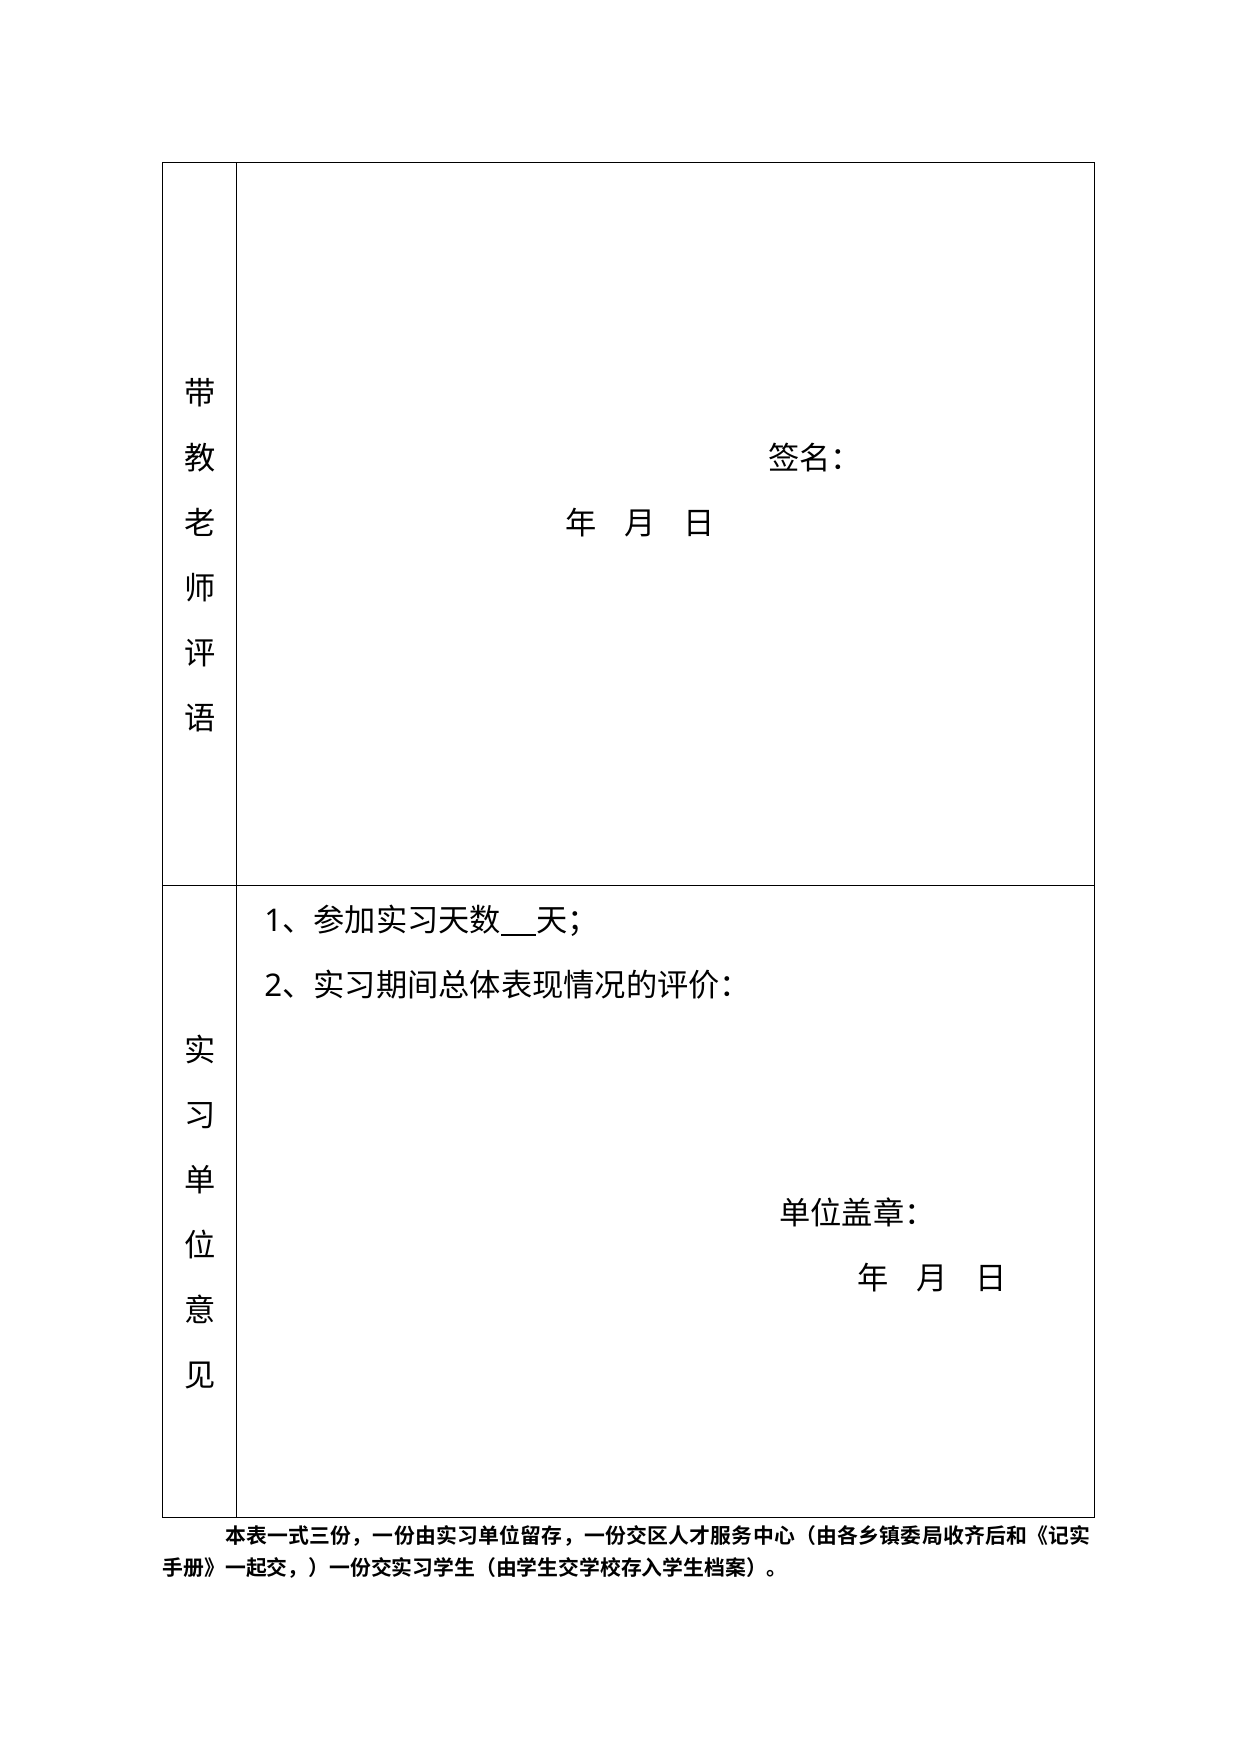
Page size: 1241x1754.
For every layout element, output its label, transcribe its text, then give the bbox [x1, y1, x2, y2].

table_cell 签名： 年 月 日 [237, 163, 1094, 884]
table_cell 1、参加实习天数 天； 2、实习期间总体表现情况的评价： 单位盖章： 年 月 日 [237, 886, 1094, 1517]
text 本表一式三份，一份由实习单位留存，一份交区人才服务中心（由各乡镇委局收齐后和《记实手册》一起交，）一份交实习学生（由学生交学校存入学生档案）。 [162, 1518, 1093, 1583]
table_cell 实习单位意见 [163, 886, 236, 1517]
table_cell 带教老师评语 [163, 163, 236, 884]
